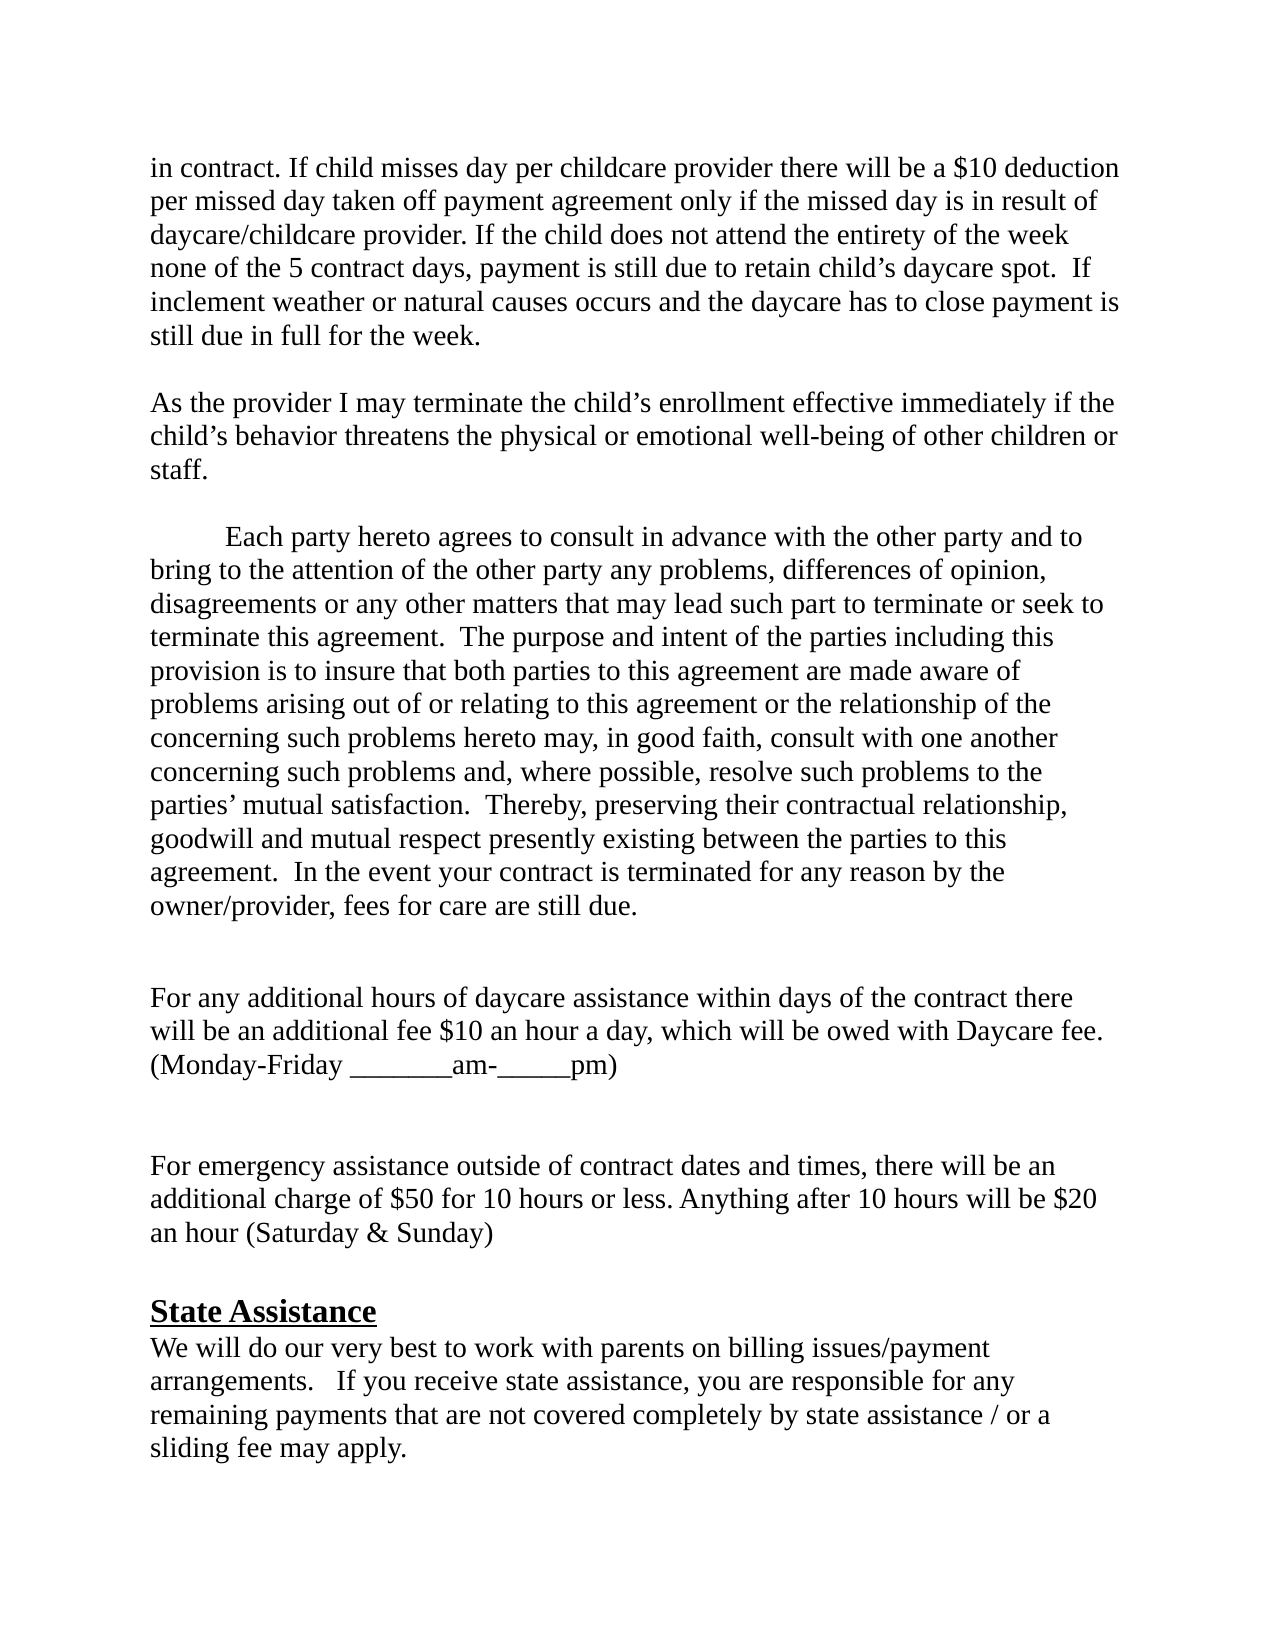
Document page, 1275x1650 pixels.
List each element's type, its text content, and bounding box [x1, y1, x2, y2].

text We will do our very best to work with parents on billing issues/payment arrangements. If you receive state assistance, you are responsible for any remaining payments that are not covered completely by state assistance / or a sliding fee may apply. [150, 1330, 1125, 1464]
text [150, 150, 1125, 351]
text As the provider I may terminate the child’s enrollment effective immediately if the child’s behavior threatens the physical or emotional well-being of other children or staff. [150, 385, 1125, 485]
text For any additional hours of daycare assistance within days of the contract there will be an additional fee $10 an hour a day, which will be owed with Daycare fee. (Monday-Friday _______am-_____pm) [150, 980, 1125, 1081]
text Each party hereto agrees to consult in advance with the other party and to bring to the attention of the other party any problems, differences of opinion, disagreements or any other matters that may lead such part to terminate or seek to terminate this agreement. The purpose and intent of the parties including this provision is to insure that both parties to this agreement are made aware of problems arising out of or relating to this agreement or the relationship of the concerning such problems hereto may, in good faith, consult with one another concerning such problems and, where possible, resolve such problems to the parties’ mutual satisfaction. Thereby, preserving their contractual relationship, goodwill and mutual respect presently existing between the parties to this agreement. In the event your contract is terminated for any reason by the owner/provider, fees for care are still due. [150, 519, 1125, 921]
text State Assistance [150, 1291, 1125, 1330]
text For emergency assistance outside of contract dates and times, there will be an additional charge of $50 for 10 hours or less. Anything after 10 hours will be $20 an hour (Saturday & Sunday) [150, 1148, 1125, 1248]
